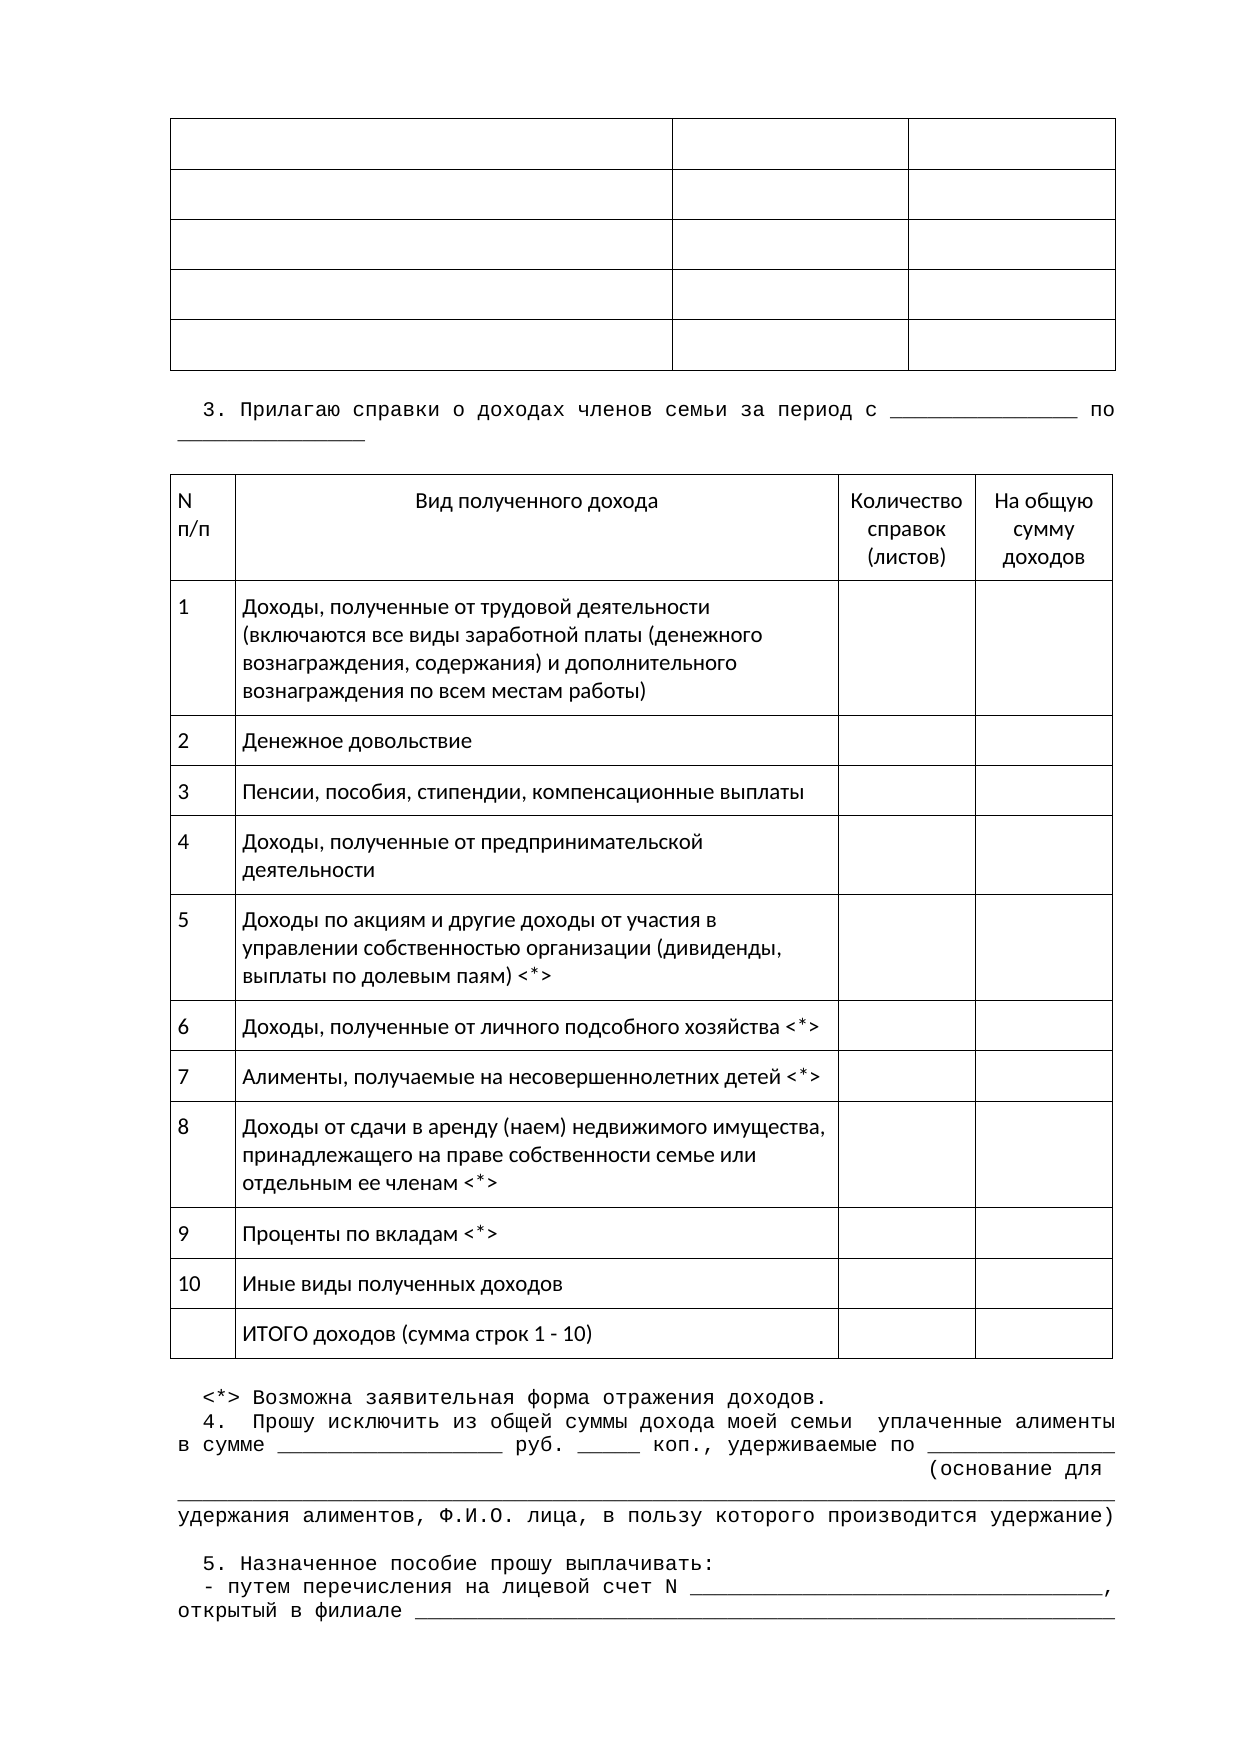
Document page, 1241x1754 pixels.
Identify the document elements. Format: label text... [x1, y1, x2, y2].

table_cell 4 [171, 816, 235, 894]
table_cell [171, 320, 672, 370]
table_cell [976, 716, 1112, 765]
table_cell [171, 170, 672, 219]
text 3. Прилагаю справки о доходах членов семьи за период с _______________ по [177, 399, 1152, 422]
table_cell 6 [171, 1001, 235, 1050]
table_cell Проценты по вкладам <*> [236, 1208, 838, 1257]
table_cell ИТОГО доходов (сумма строк 1 - 10) [236, 1309, 838, 1358]
table_cell Денежное довольствие [236, 716, 838, 765]
table_cell Пенсии, пособия, стипендии, компенсационные выплаты [236, 766, 838, 815]
table_cell [839, 1051, 975, 1101]
table_cell [839, 816, 975, 894]
table_cell Доходы по акциям и другие доходы от участия в управлении собственностью организации (дивиденды, выплаты по долевым паям) <*> [236, 895, 838, 1000]
table_cell Алименты, получаемые на несовершеннолетних детей <*> [236, 1051, 838, 1101]
text - путем перечисления на лицевой счет N _________________________________, [177, 1576, 1152, 1600]
table_cell [976, 1001, 1112, 1050]
table_cell [839, 1001, 975, 1050]
text (основание для [177, 1458, 1152, 1482]
table_cell [909, 270, 1115, 319]
table_cell 1 [171, 581, 235, 715]
table_cell Доходы от сдачи в аренду (наем) недвижимого имущества, принадлежащего на праве собственности семье или отдельным ее членам <*> [236, 1102, 838, 1207]
table_cell [673, 119, 908, 168]
table_header На общую сумму доходов [976, 475, 1112, 580]
table_header Количество справок (листов) [839, 475, 975, 580]
table_cell [976, 1051, 1112, 1101]
table_cell Доходы, полученные от трудовой деятельности (включаются все виды заработной платы (денежного вознаграждения, содержания) и дополнительного вознаграждения по всем местам работы) [236, 581, 838, 715]
table_cell [839, 1259, 975, 1308]
table_cell [976, 766, 1112, 815]
table_cell [976, 1102, 1112, 1207]
text 5. Назначенное пособие прошу выплачивать: [177, 1553, 1152, 1576]
table_cell 3 [171, 766, 235, 815]
text в сумме __________________ руб. _____ коп., удерживаемые по _______________ [177, 1434, 1152, 1458]
text <*> Возможна заявительная форма отражения доходов. [177, 1387, 1152, 1411]
table_cell 7 [171, 1051, 235, 1101]
table_header N п/п [171, 475, 235, 580]
table_cell [976, 1259, 1112, 1308]
table_cell [673, 220, 908, 269]
table_cell [976, 816, 1112, 894]
table_cell 2 [171, 716, 235, 765]
text открытый в филиале ________________________________________________________ [177, 1600, 1152, 1623]
table_cell [839, 1102, 975, 1207]
table_cell [839, 716, 975, 765]
table_cell [171, 119, 672, 168]
table_cell Доходы, полученные от предпринимательской деятельности [236, 816, 838, 894]
table_cell 8 [171, 1102, 235, 1207]
table_cell 5 [171, 895, 235, 1000]
table_cell 10 [171, 1259, 235, 1308]
table_cell [171, 1309, 235, 1358]
table_cell Доходы, полученные от личного подсобного хозяйства <*> [236, 1001, 838, 1050]
table_cell [909, 220, 1115, 269]
text ___________________________________________________________________________ [177, 1482, 1152, 1505]
table_cell [171, 220, 672, 269]
table_cell Иные виды полученных доходов [236, 1259, 838, 1308]
table_cell [839, 1208, 975, 1257]
table_cell [839, 1309, 975, 1358]
table_cell [976, 1309, 1112, 1358]
table_cell 9 [171, 1208, 235, 1257]
table_cell [976, 895, 1112, 1000]
text _______________ [177, 422, 1152, 446]
table_cell [909, 170, 1115, 219]
table_cell [976, 581, 1112, 715]
table_cell [673, 320, 908, 370]
text удержания алиментов, Ф.И.О. лица, в пользу которого производится удержание) [177, 1505, 1152, 1529]
table_cell [839, 581, 975, 715]
table_cell [909, 119, 1115, 168]
table_cell [909, 320, 1115, 370]
table_cell [839, 766, 975, 815]
text 4. Прошу исключить из общей суммы дохода моей семьи уплаченные алименты [177, 1411, 1152, 1434]
table_cell [171, 270, 672, 319]
table_cell [976, 1208, 1112, 1257]
table_cell [673, 270, 908, 319]
table_cell [839, 895, 975, 1000]
table_header Вид полученного дохода [236, 475, 838, 580]
table_cell [673, 170, 908, 219]
